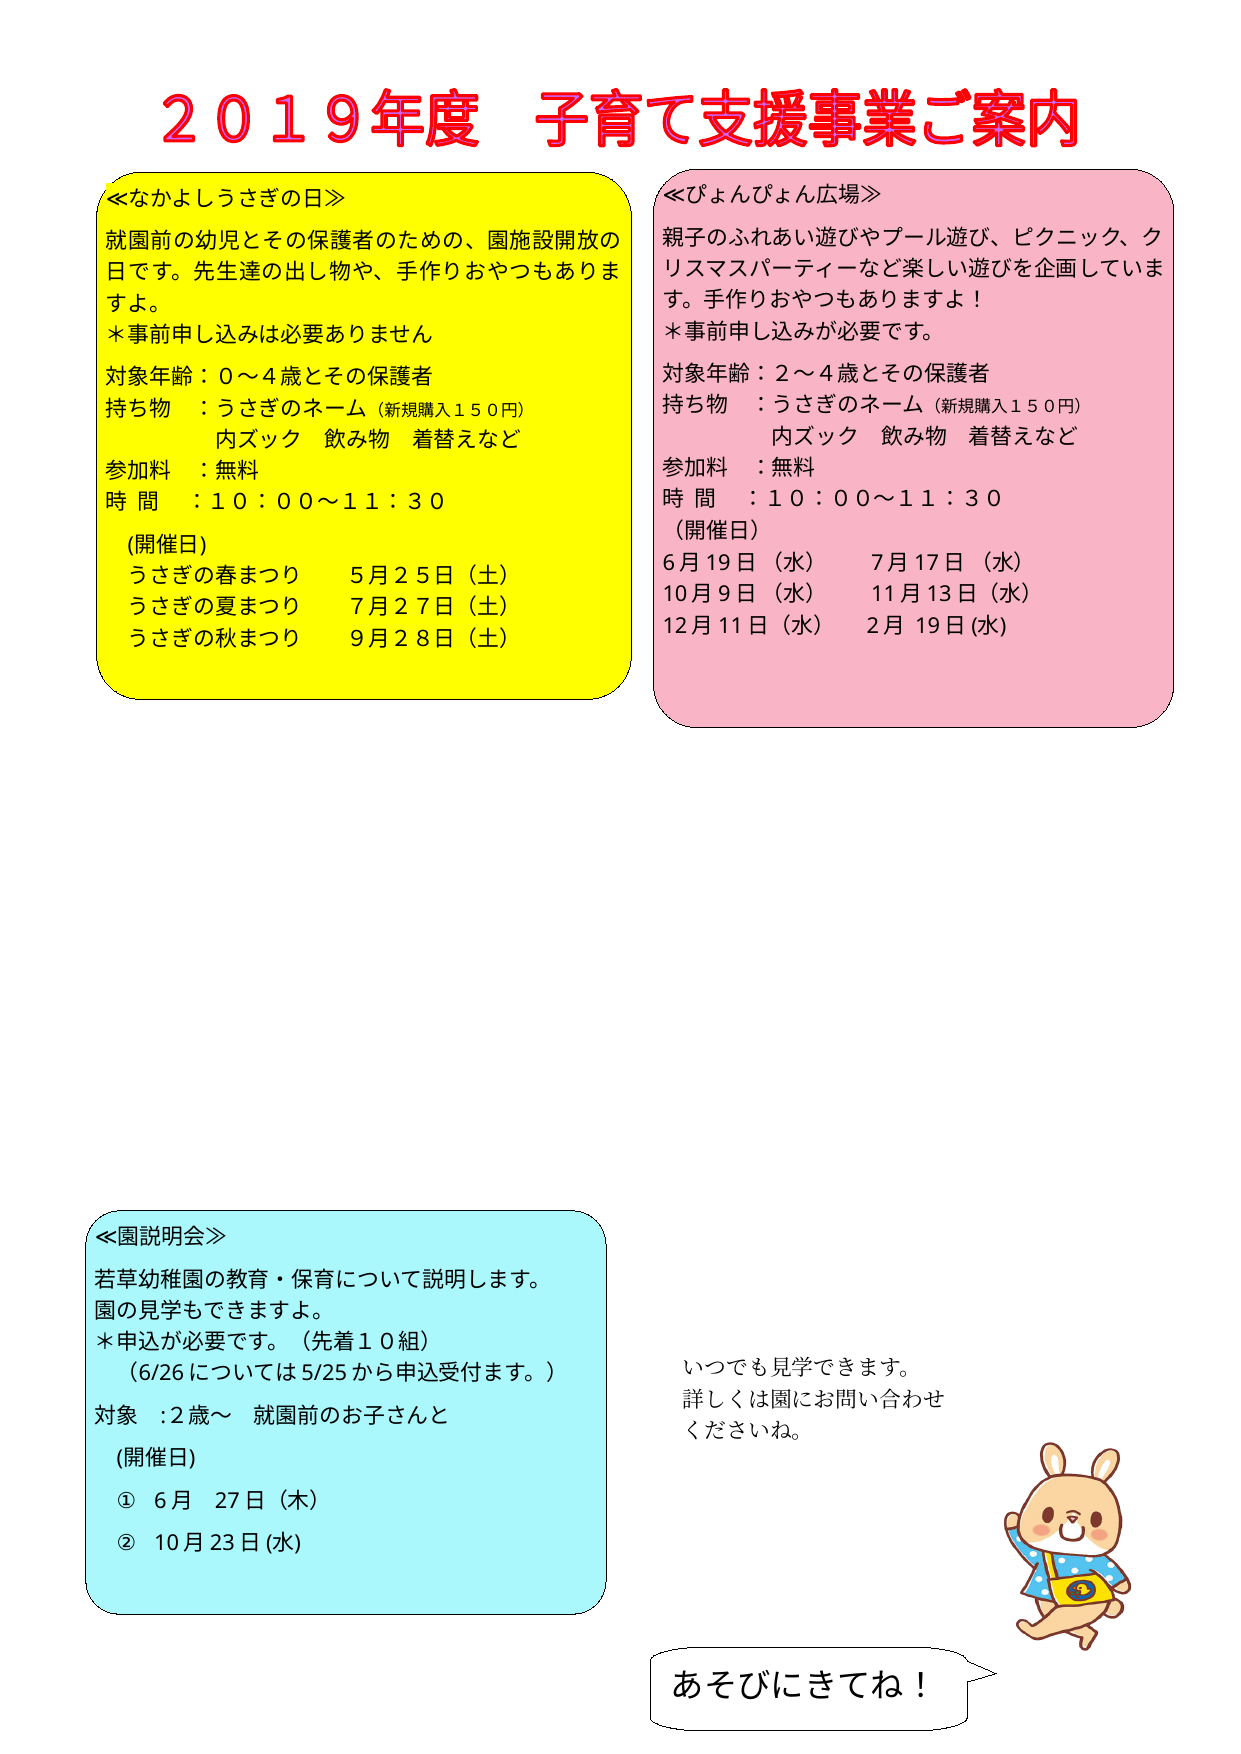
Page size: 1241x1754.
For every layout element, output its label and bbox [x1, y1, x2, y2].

picture [1003, 1442, 1132, 1651]
